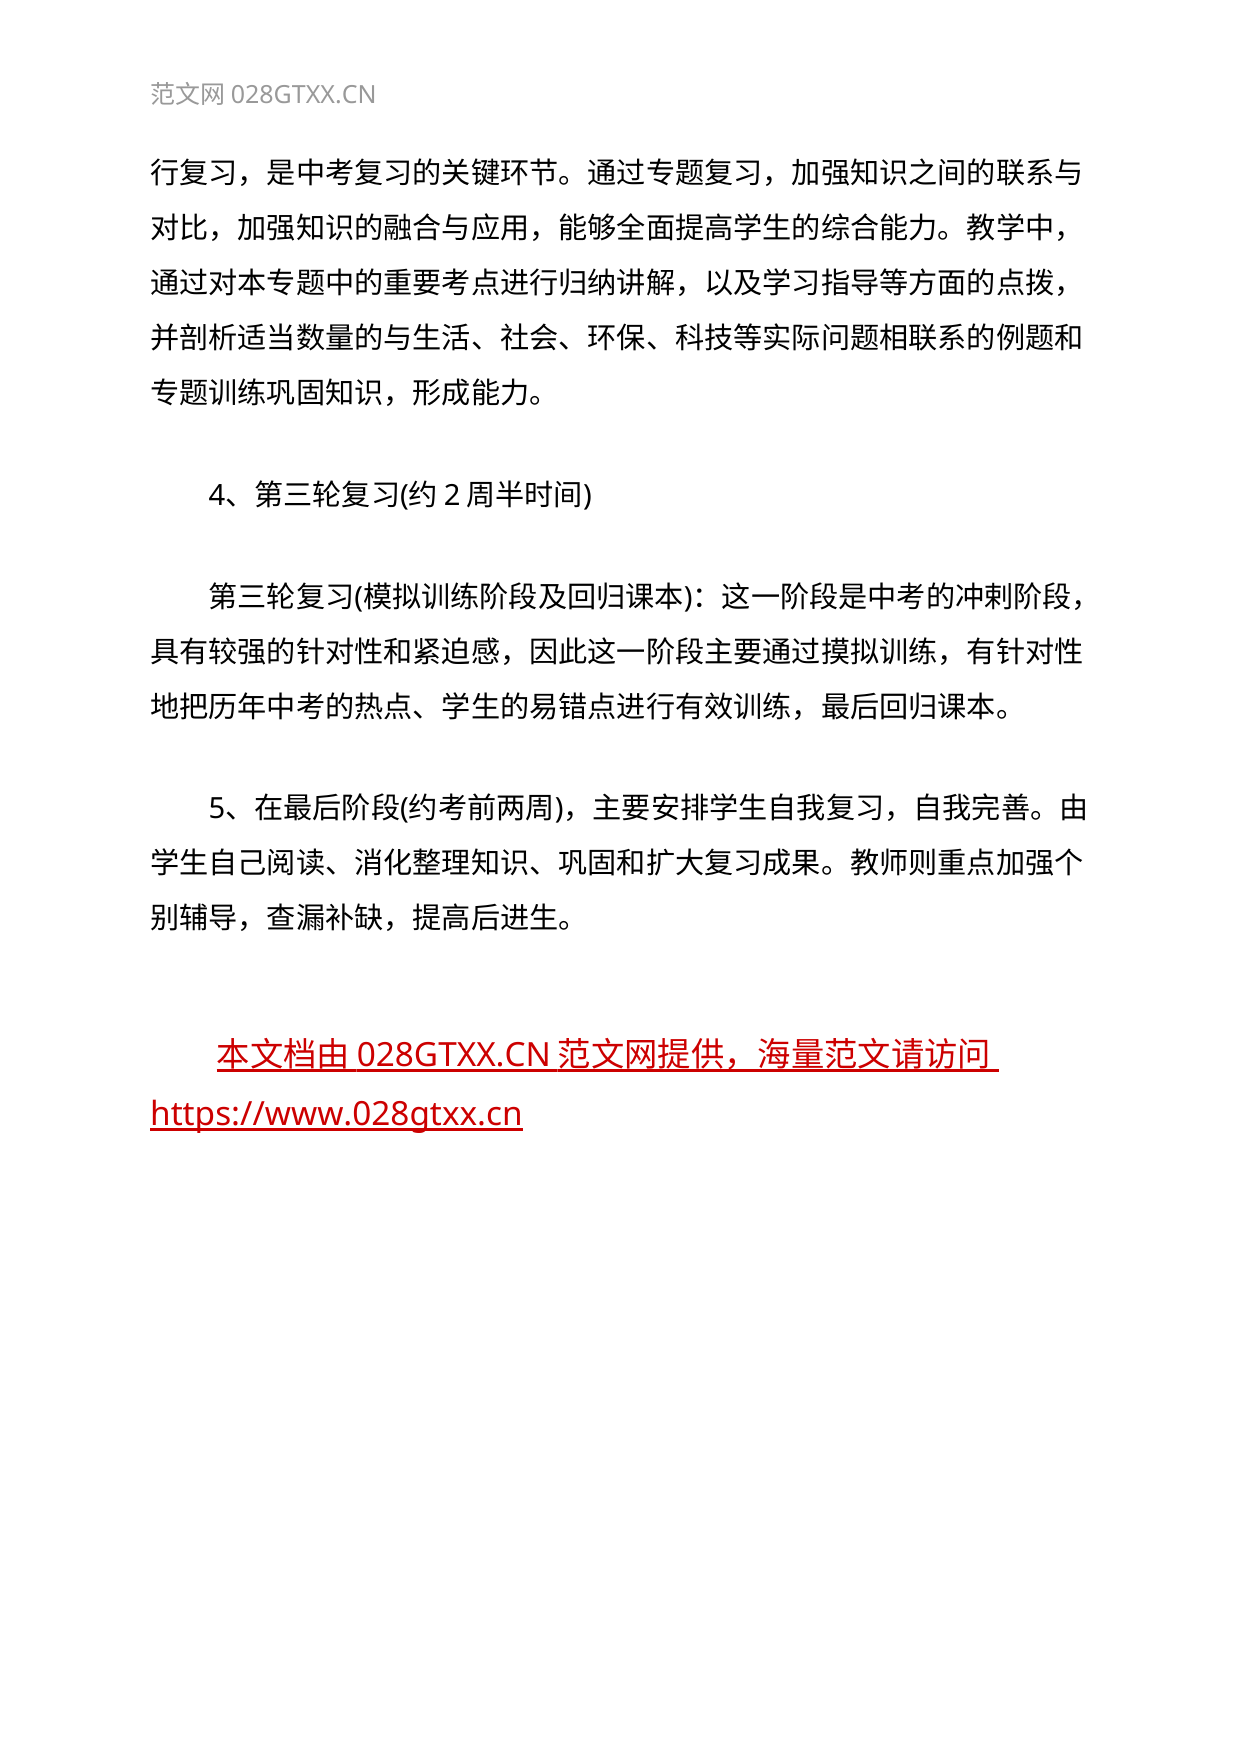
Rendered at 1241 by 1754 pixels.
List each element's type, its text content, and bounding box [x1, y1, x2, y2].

text 第三轮复习(模拟训练阶段及回归课本)：这一阶段是中考的冲剌阶段，具有较强的针对性和紧迫感，因此这一阶段主要通过摸拟训练，有针对性地把历年中考的热点、学生的易错点进行有效训练，最后回归课本。 [150, 573, 1090, 726]
text 5、在最后阶段(约考前两周)，主要安排学生自我复习，自我完善。由学生自己阅读、消化整理知识、巩固和扩大复习成果。教师则重点加强个别辅导，查漏补缺，提高后进生。 [150, 785, 1090, 937]
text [150, 150, 1090, 412]
text 本文档由028GTXX.CN范文网提供，海量范文请访问 https://www.028gtxx.cn [150, 1028, 1090, 1135]
text 4、第三轮复习(约2周半时间) [150, 471, 1090, 514]
